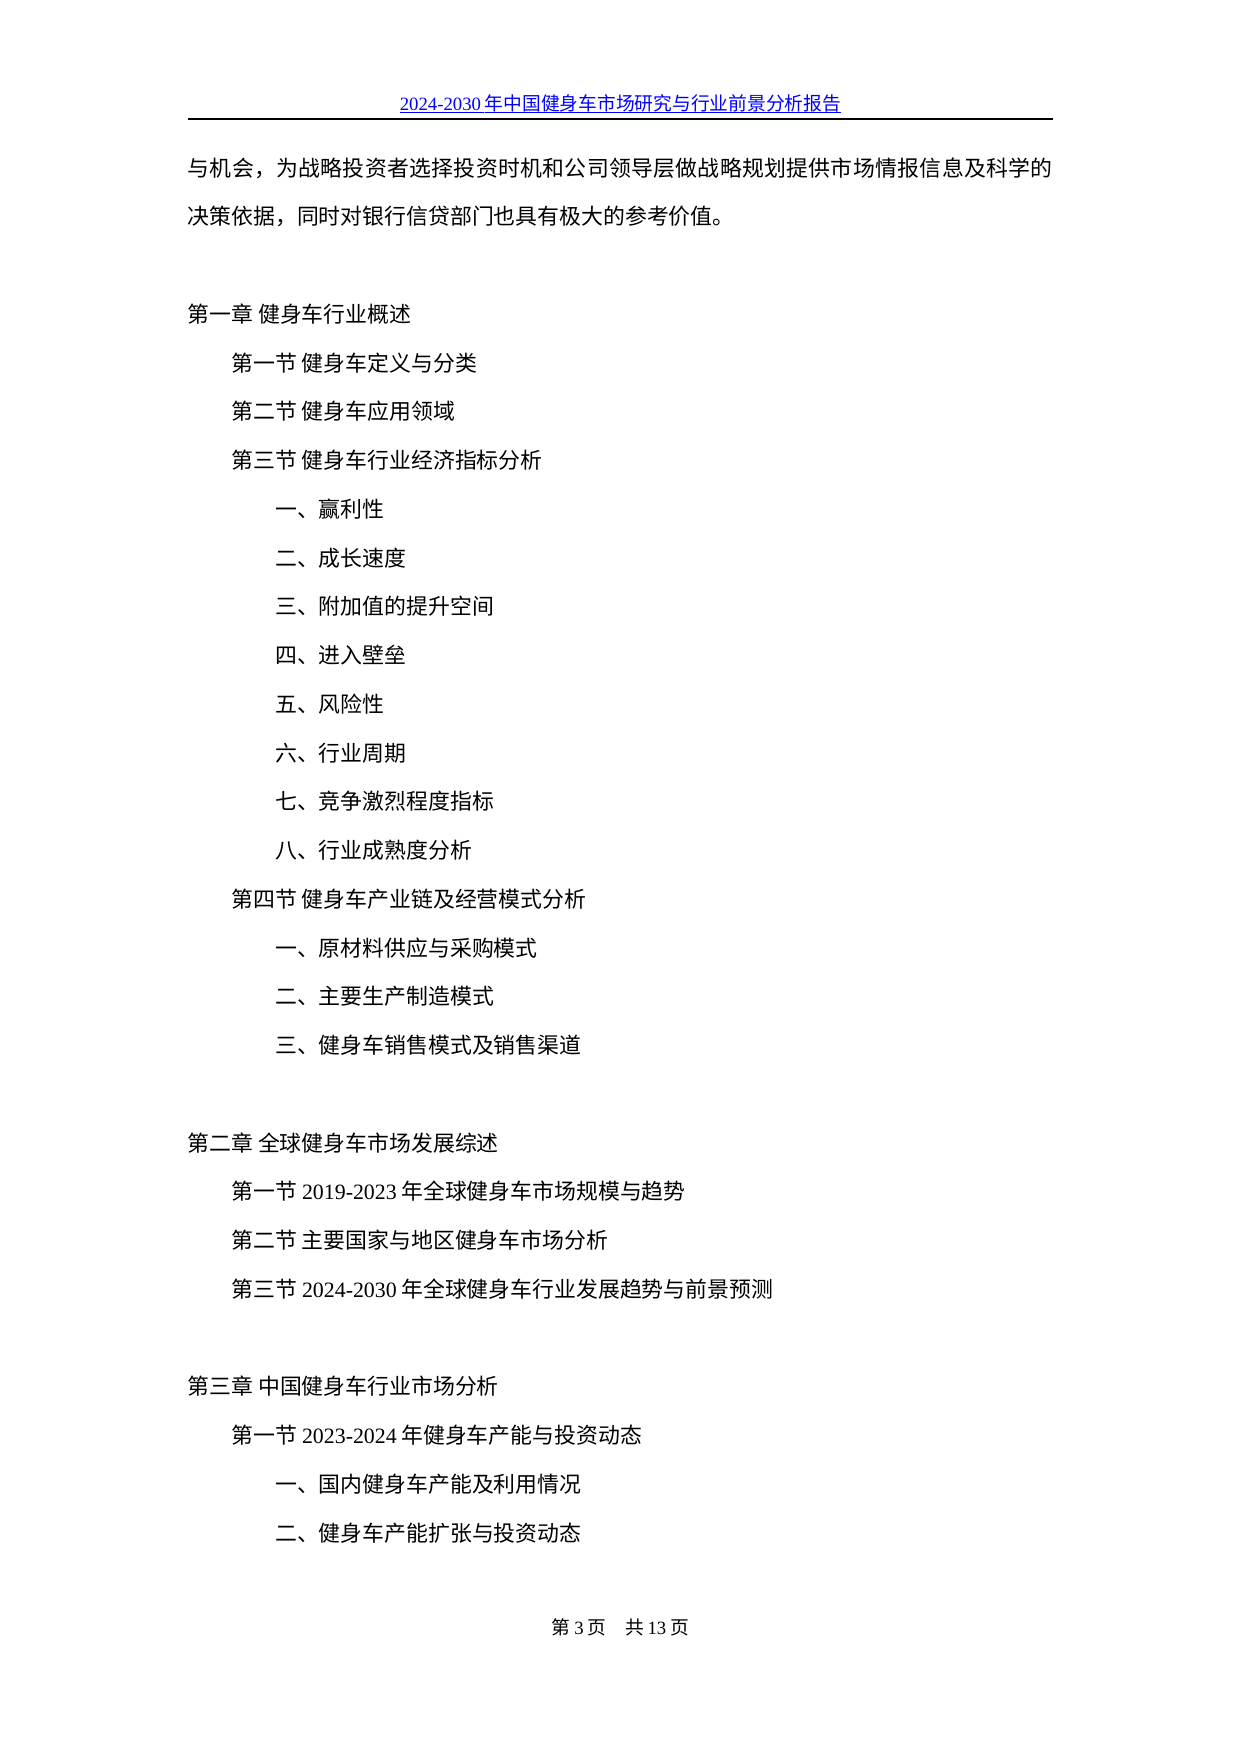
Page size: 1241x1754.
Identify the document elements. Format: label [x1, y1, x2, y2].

text [187, 150, 1053, 1548]
